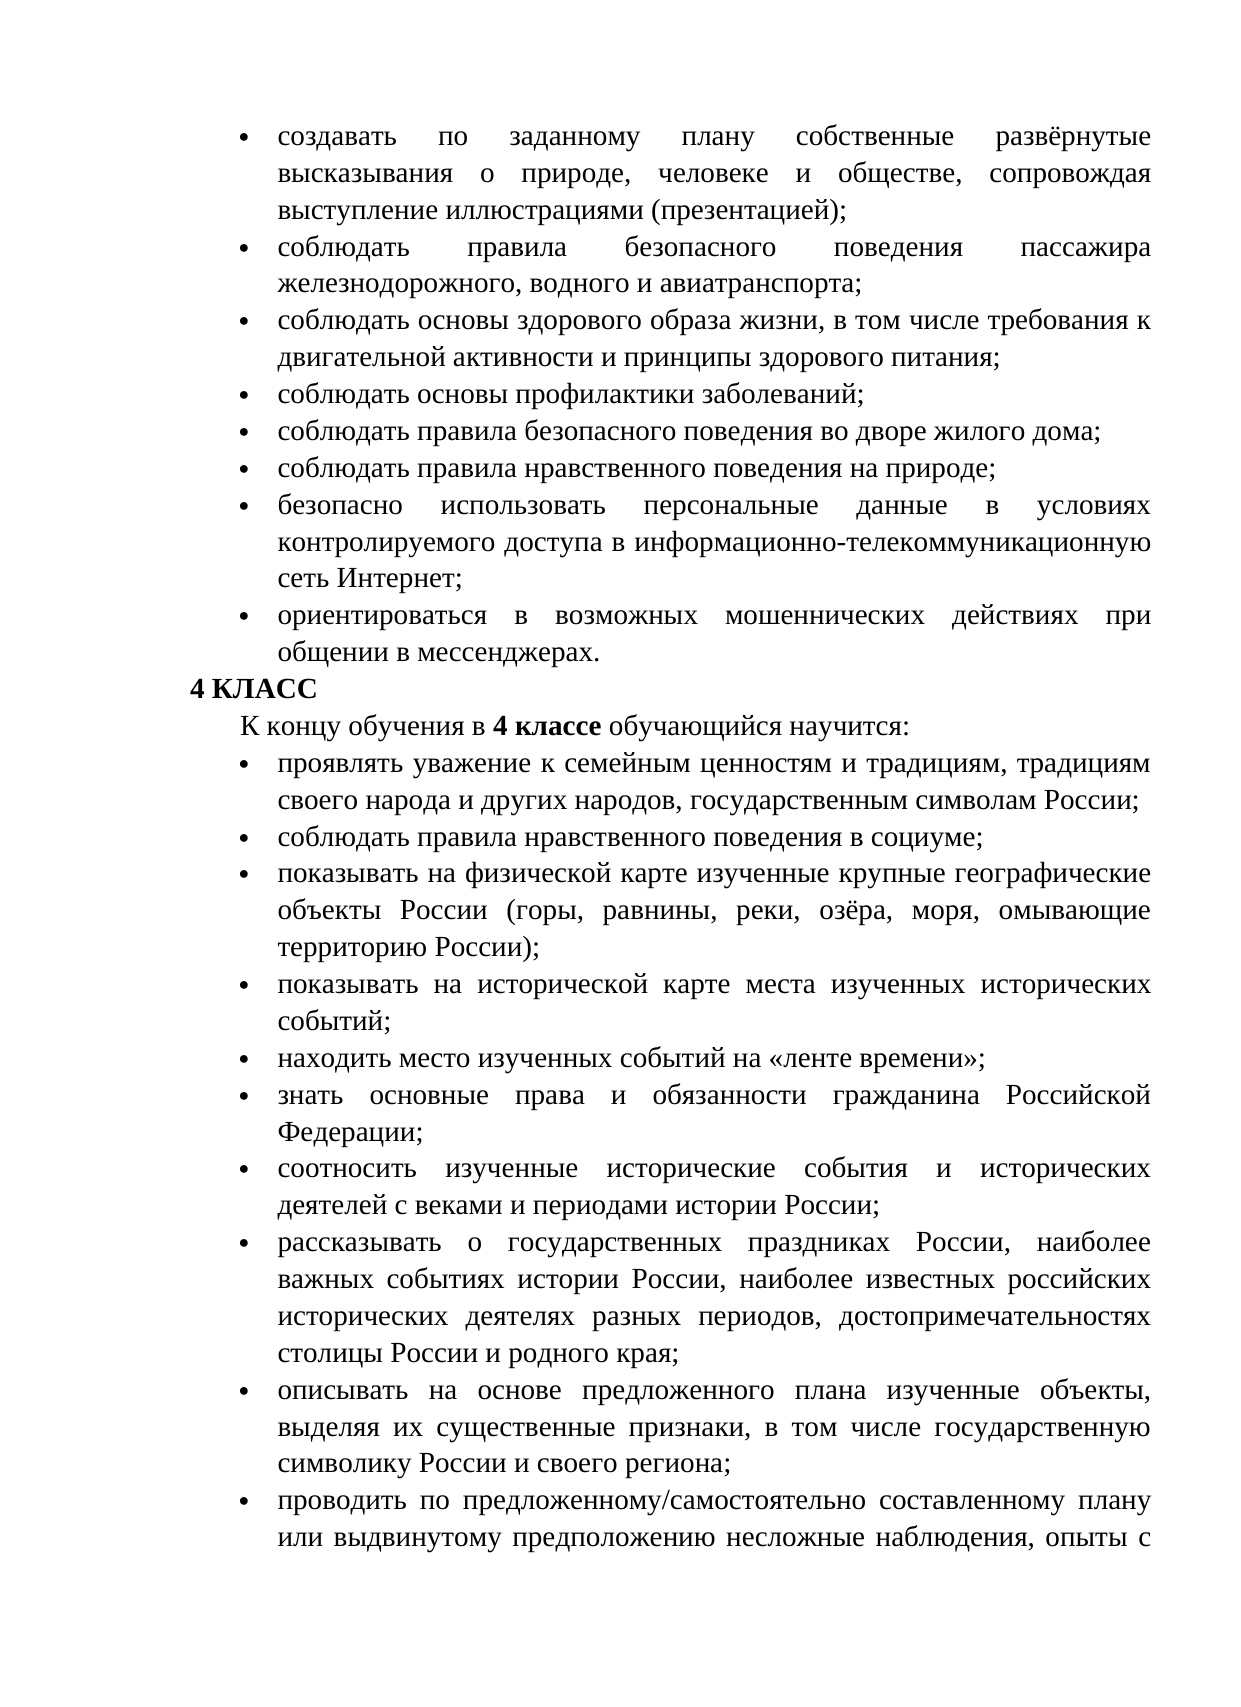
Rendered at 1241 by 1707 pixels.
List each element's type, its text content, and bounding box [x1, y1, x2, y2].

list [240, 1482, 1152, 1553]
list ориентироваться в возможных мошеннических действиях при общении в мессенджерах. [240, 597, 1152, 668]
list создавать по заданному плану собственные развёрнутые высказывания о природе, человеке и обществе, сопровождая выступление иллюстрациями (презентацией); [240, 118, 1152, 225]
list показывать на исторической карте места изученных исторических событий; [240, 966, 1152, 1037]
list соблюдать основы профилактики заболеваний; [240, 376, 1152, 410]
list соблюдать основы здорового образа жизни, в том числе требования к двигательной активности и принципы здорового питания; [240, 302, 1152, 373]
list проявлять уважение к семейным ценностям и традициям, традициям своего народа и других народов, государственным символам России; [240, 745, 1152, 815]
list знать основные права и обязанности гражданина Российской Федерации; [240, 1077, 1152, 1147]
list соблюдать правила безопасного поведения во дворе жилого дома; [240, 413, 1152, 447]
list безопасно использовать персональные данные в условиях контролируемого доступа в информационно-телекоммуникационную сеть Интернет; [240, 487, 1152, 594]
list соблюдать правила безопасного поведения пассажира железнодорожного, водного и авиатранспорта; [240, 229, 1152, 299]
list находить место изученных событий на «ленте времени»; [240, 1040, 1152, 1073]
list соотносить изученные исторические события и исторических деятелей с веками и периодами истории России; [240, 1151, 1152, 1221]
list соблюдать правила нравственного поведения в социуме; [240, 819, 1152, 852]
text 4 КЛАСС [190, 671, 1152, 705]
list показывать на физической карте изученные крупные географические объекты России (горы, равнины, реки, озёра, моря, омывающие территорию России); [240, 856, 1152, 963]
list описывать на основе предложенного плана изученные объекты, выделяя их существенные признаки, в том числе государственную символику России и своего региона; [240, 1372, 1152, 1479]
list соблюдать правила нравственного поведения на природе; [240, 450, 1152, 483]
text К концу обучения в 4 классе обучающийся научится: [177, 708, 1152, 742]
list рассказывать о государственных праздниках России, наиболее важных событиях истории России, наиболее известных российских исторических деятелях разных периодов, достопримечательностях столицы России и родного края; [240, 1224, 1152, 1368]
